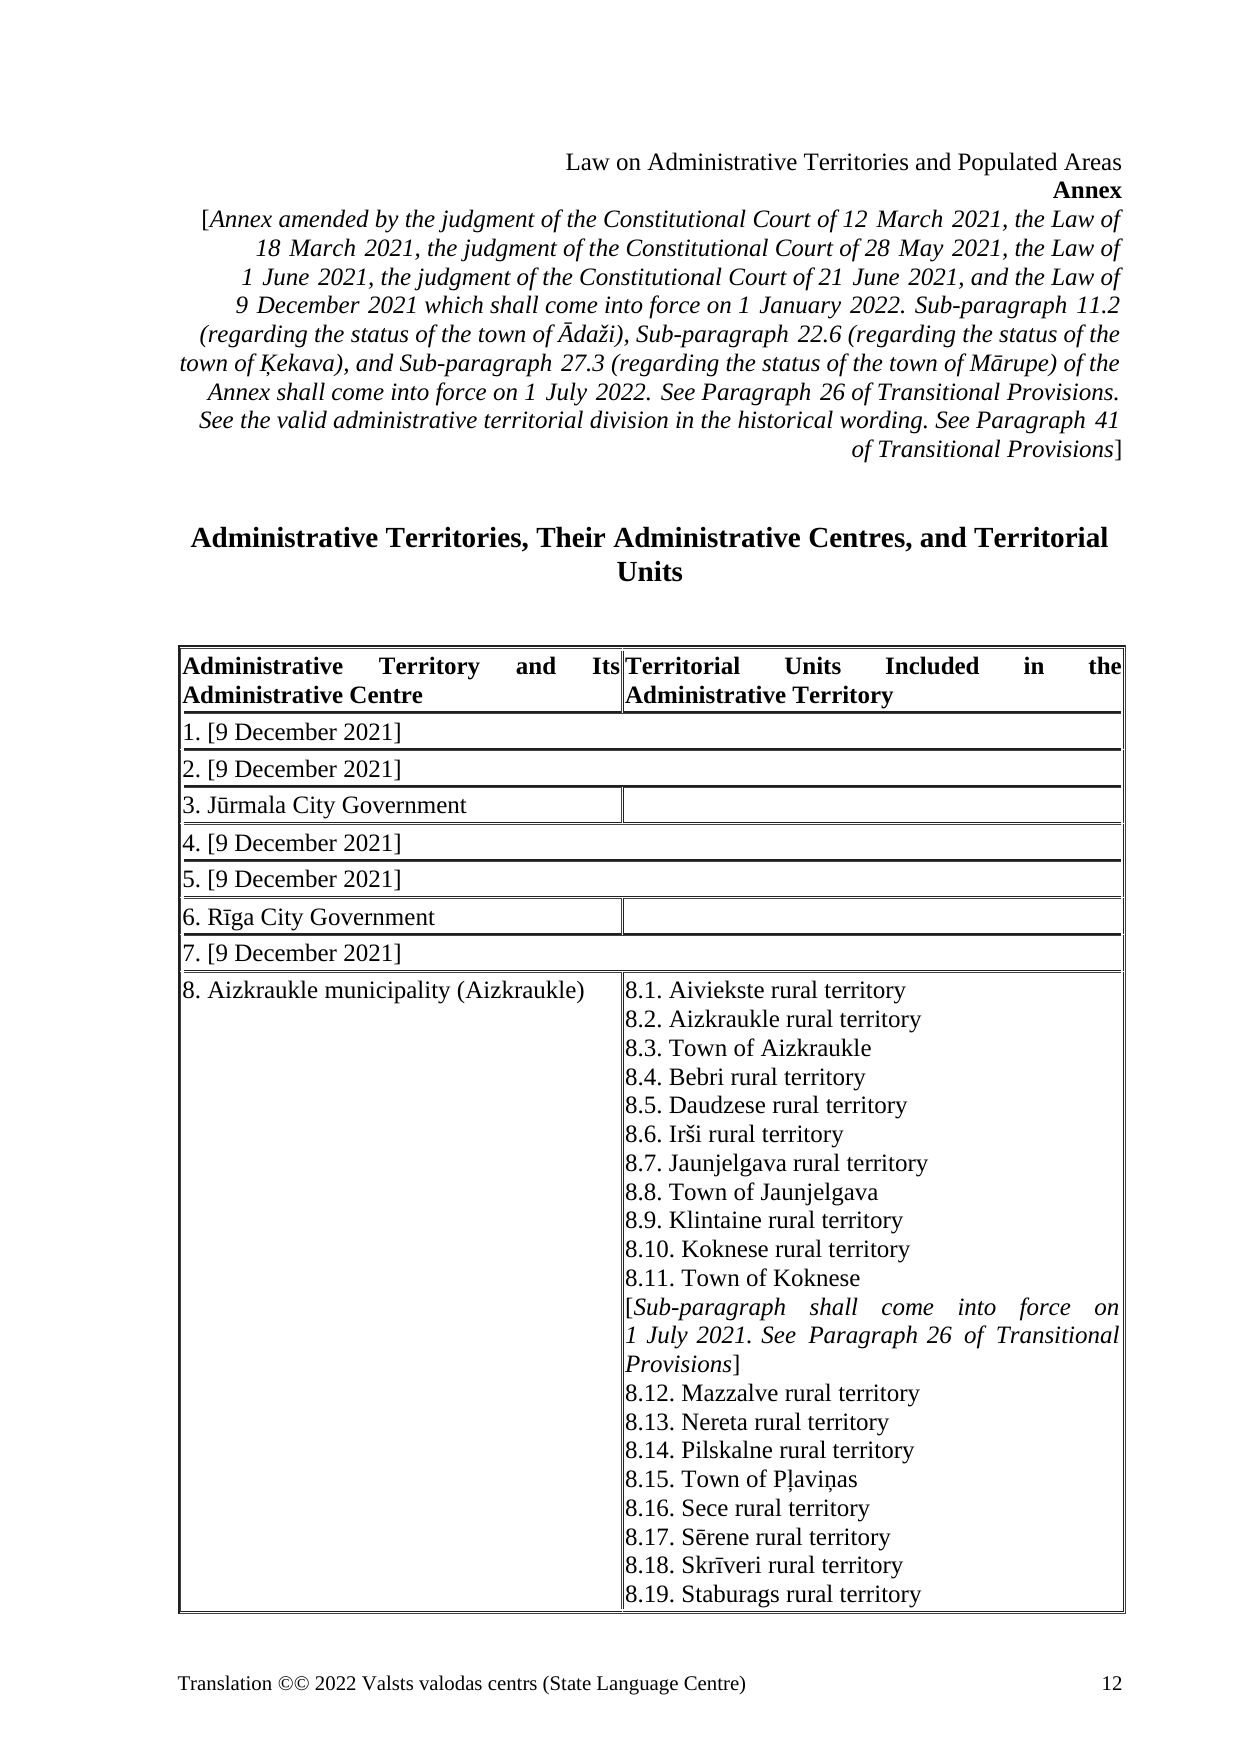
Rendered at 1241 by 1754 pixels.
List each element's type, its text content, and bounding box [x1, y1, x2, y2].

table_cell 4. [9 December 2021] [180, 822, 1124, 859]
text [Annex amended by the judgment of the Constitutional Court of 12 March 2021, the Law of 18 March 2021, the judgment of the Constitutional Court of 28 May 2021, the Law of 1 June 2021, the judgment of the Constitutional Court of 21 June 2021, and the Law of 9 December 2021 which shall come into force on 1 January 2022. Sub-paragraph 11.2 (regarding the status of the town of Ādaži), Sub-paragraph 22.6 (regarding the status of the town of Ķekava), and Sub-paragraph 27.3 (regarding the status of the town of Mārupe) of the Annex shall come into force on 1 July 2022. See Paragraph 26 of Transitional Provisions. See the valid administrative territorial division in the historical wording. See Paragraph 41 of Transitional Provisions] [177, 204, 1122, 463]
table_cell 6. Rīga City Government [180, 896, 622, 933]
table_header Administrative Territory and Its Administrative Centre [181, 649, 622, 711]
table_header Territorial Units Included in the Administrative Territory [623, 649, 1123, 711]
table_cell 5. [9 December 2021] [181, 859, 1123, 896]
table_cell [623, 970, 1124, 1611]
text Administrative Territories, Their Administrative Centres, and Territorial Units [177, 521, 1122, 588]
table_cell 3. Jūrmala City Government [181, 785, 621, 822]
table_cell [624, 785, 1123, 822]
text Law on Administrative Territories and Populated Areas [177, 147, 1122, 176]
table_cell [180, 970, 622, 1611]
table_cell [623, 896, 1124, 933]
table_cell 7. [9 December 2021] [180, 933, 1124, 970]
table_cell 1. [9 December 2021] [181, 711, 1123, 748]
text Annex [177, 176, 1122, 204]
table_cell 2. [9 December 2021] [180, 748, 1124, 785]
